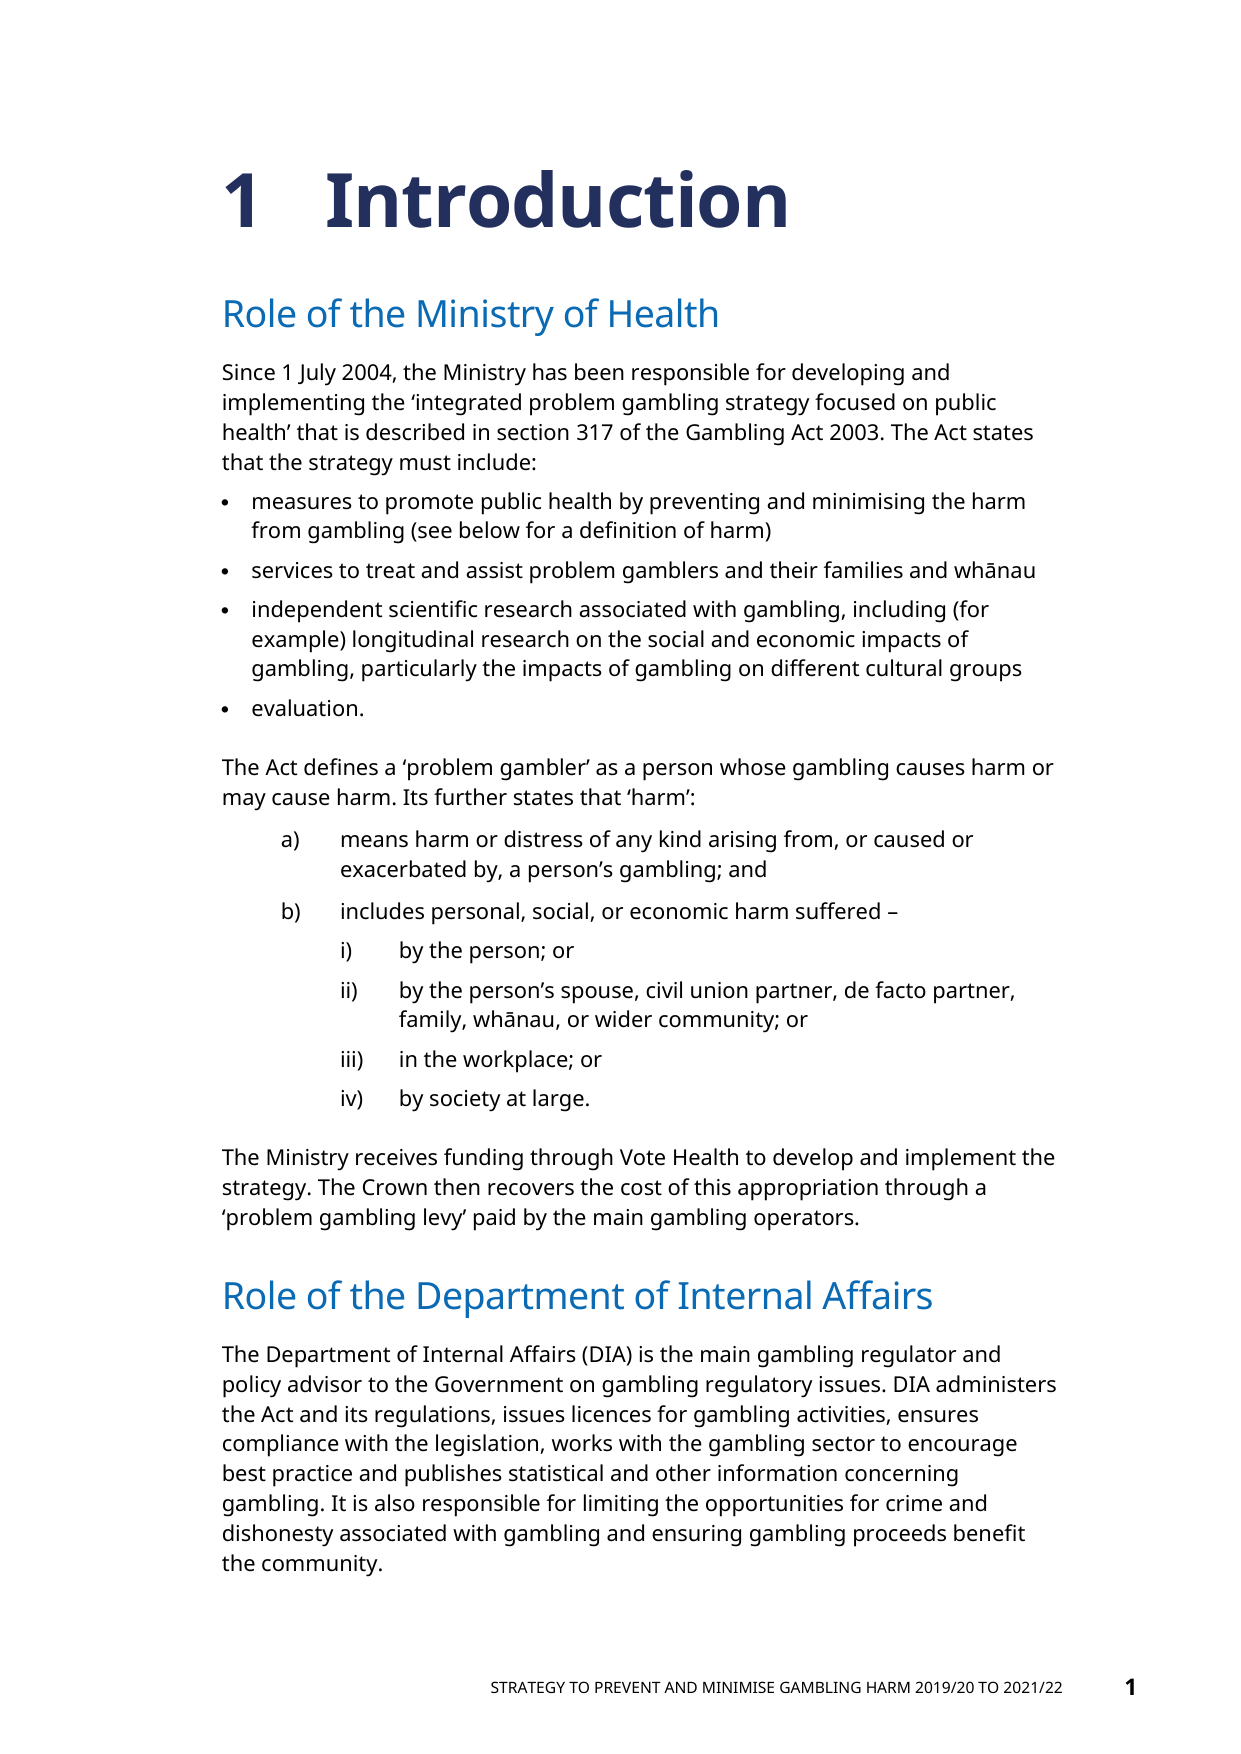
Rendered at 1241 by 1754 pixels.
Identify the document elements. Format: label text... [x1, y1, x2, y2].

text independent scientific research associated with gambling, including (for example) longitudinal research on the social and economic impacts of gambling, particularly the impacts of gambling on different cultural groups [222, 594, 1063, 683]
text in the workplace; or [340, 1044, 1063, 1073]
text measures to promote public health by preventing and minimising the harm from gambling (see below for a definition of harm) [222, 486, 1063, 545]
subtitle Role of the Ministry of Health [222, 287, 1063, 338]
text services to treat and assist problem gamblers and their families and whānau [222, 555, 1063, 584]
text The Department of Internal Affairs (DIA) is the main gambling regulator and policy advisor to the Government on gambling regulatory issues. DIA administers the Act and its regulations, issues licences for gambling activities, ensures compliance with the legislation, works with the gambling sector to encourage best practice and publishes statistical and other information concerning gambling. It is also responsible for limiting the opportunities for crime and dishonesty associated with gambling and ensuring gambling proceeds benefit the community. [222, 1339, 1063, 1577]
text The Act defines a ‘problem gambler’ as a person whose gambling causes harm or may cause harm. Its further states that ‘harm’: [222, 752, 1063, 812]
text evaluation. [222, 693, 1063, 722]
text means harm or distress of any kind arising from, or caused or exacerbated by, a person’s gambling; and [281, 824, 1063, 884]
subtitle Introduction [222, 148, 1063, 250]
text by the person; or [340, 936, 1063, 965]
text Since 1 July 2004, the Ministry has been responsible for developing and implementing the ‘integrated problem gambling strategy focused on public health’ that is described in section 317 of the Gambling Act 2003. The Act states that the strategy must include: [222, 357, 1063, 476]
text includes personal, social, or economic harm suffered – [281, 896, 1063, 926]
text by the person’s spouse, civil union partner, de facto partner, family, whānau, or wider community; or [340, 975, 1063, 1034]
subtitle Role of the Department of Internal Affairs [222, 1269, 1063, 1320]
text by society at large. [340, 1083, 1063, 1113]
text The Ministry receives funding through Vote Health to develop and implement the strategy. The Crown then recovers the cost of this appropriation through a ‘problem gambling levy’ paid by the main gambling operators. [222, 1142, 1063, 1232]
